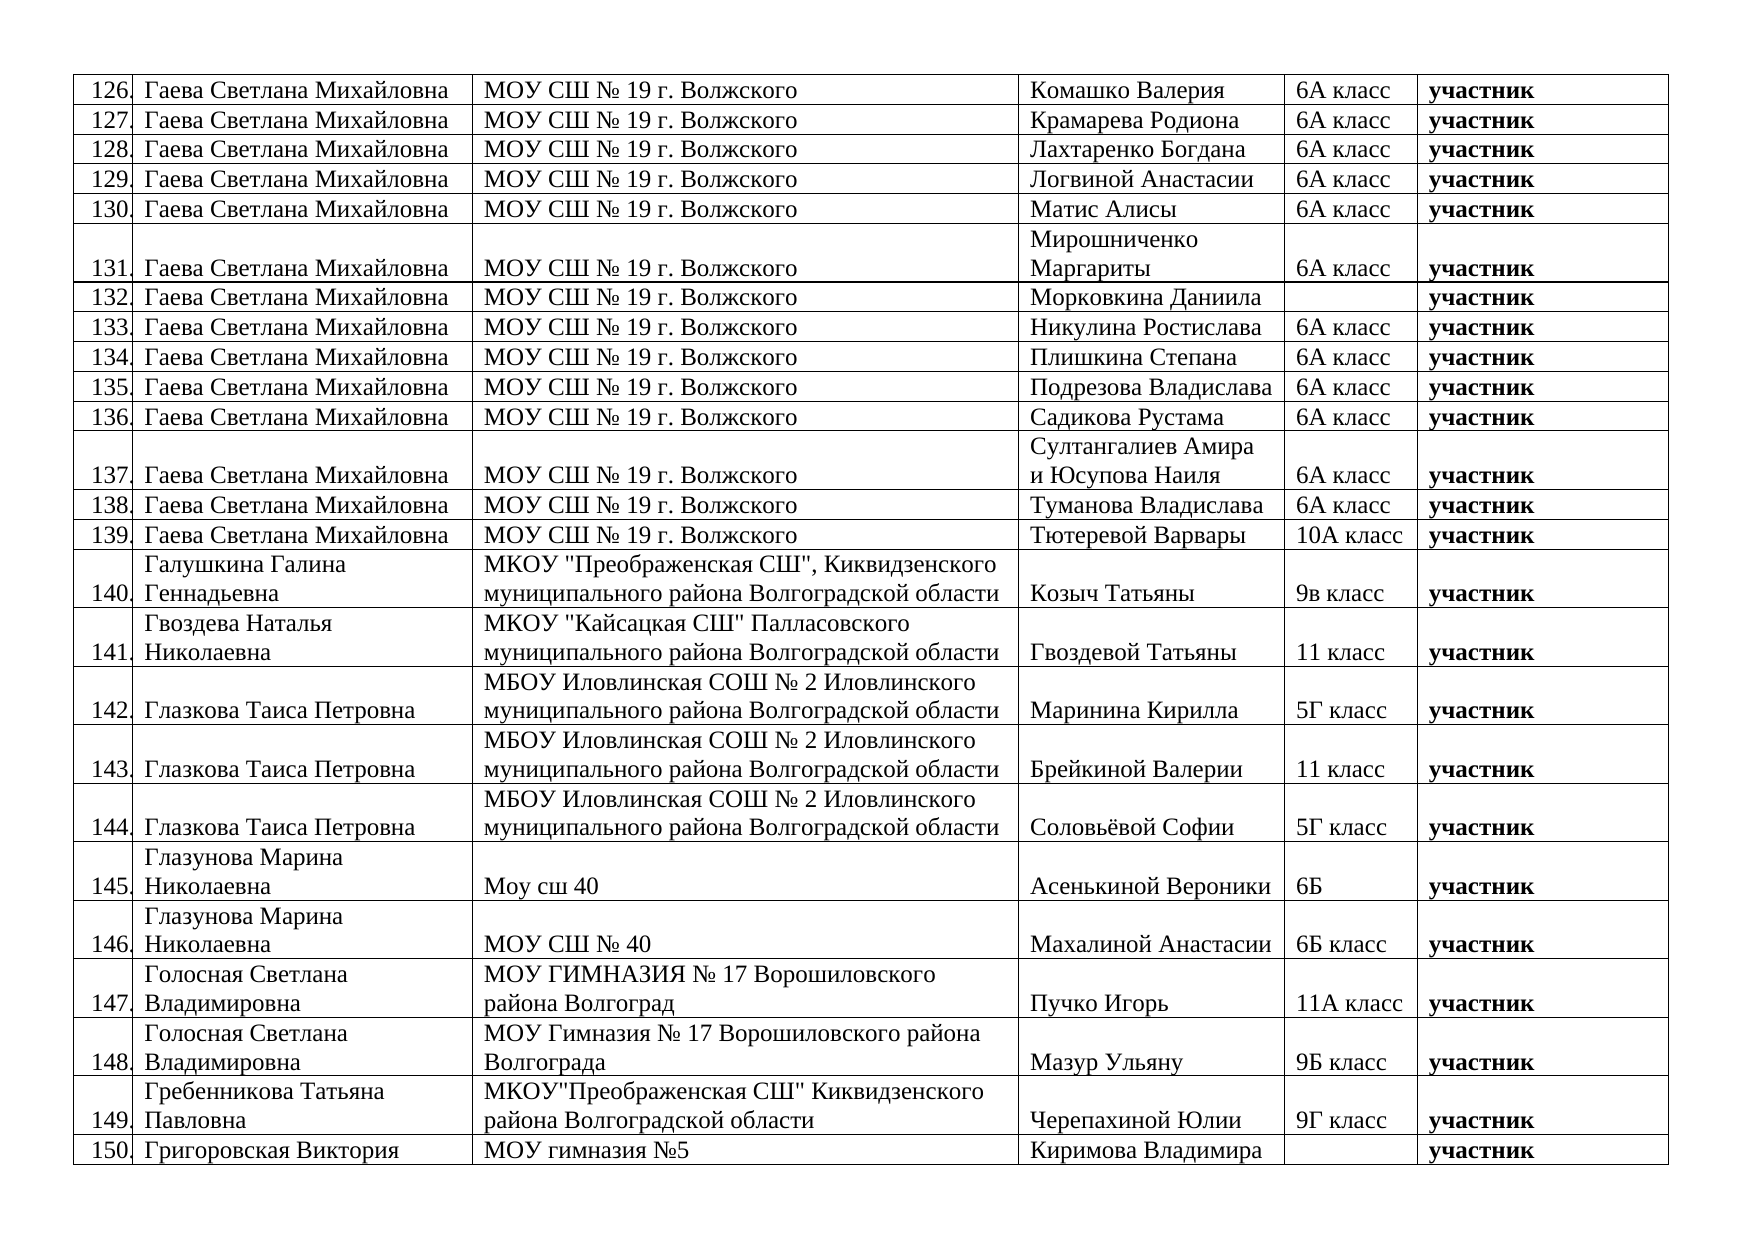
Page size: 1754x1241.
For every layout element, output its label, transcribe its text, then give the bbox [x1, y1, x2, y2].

table_cell 6А класс [1285, 490, 1417, 519]
table_cell МОУ СШ № 19 г. Волжского [473, 283, 1018, 311]
table_cell Соловьёвой Софии [1019, 784, 1284, 841]
table_cell Гаева Светлана Михайловна [133, 431, 472, 489]
table_cell [74, 550, 132, 607]
table_cell 6А класс [1285, 224, 1417, 281]
table_cell Султангалиев Амира и Юсупова Наиля [1019, 431, 1284, 489]
table_cell Садикова Рустама [1019, 402, 1284, 430]
table_cell участник [1418, 725, 1668, 783]
table_cell участник [1418, 372, 1668, 401]
table_cell Логвиной Анастасии [1019, 164, 1284, 193]
table_cell МБОУ Иловлинская СОШ № 2 Иловлинского муниципального района Волгоградской области [473, 667, 1018, 724]
table_cell МОУ Гимназия № 17 Ворошиловского района Волгограда [473, 1018, 1018, 1075]
table_cell МКОУ "Кайсацкая СШ" Палласовского муниципального района Волгоградской области [473, 608, 1018, 666]
table_cell Гаева Светлана Михайловна [133, 372, 472, 401]
table_cell Гаева Светлана Михайловна [133, 105, 472, 133]
table_cell [74, 283, 132, 311]
table_cell Плишкина Степана [1019, 342, 1284, 371]
table_cell Глазунова Марина Николаевна [133, 842, 472, 900]
table_cell Глазкова Таиса Петровна [133, 725, 472, 783]
table_cell 6Б класс [1285, 901, 1417, 958]
table_cell МОУ СШ № 19 г. Волжского [473, 105, 1018, 133]
table_cell [74, 1018, 132, 1075]
table_cell МБОУ Иловлинская СОШ № 2 Иловлинского муниципального района Волгоградской области [473, 784, 1018, 841]
table_cell Гребенникова Татьяна Павловна [133, 1076, 472, 1134]
table_cell Гаева Светлана Михайловна [133, 224, 472, 281]
table_cell [74, 901, 132, 958]
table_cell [133, 75, 472, 104]
table_cell Брейкиной Валерии [1019, 725, 1284, 783]
table_cell МОУ СШ № 19 г. Волжского [473, 224, 1018, 281]
table_cell Глазунова Марина Николаевна [133, 901, 472, 958]
table_cell 5Г класс [1285, 667, 1417, 724]
table_cell Голосная Светлана Владимировна [133, 1018, 472, 1075]
table_cell Гаева Светлана Михайловна [133, 194, 472, 223]
table_cell участник [1418, 901, 1668, 958]
table_cell [74, 312, 132, 341]
table_cell участник [1418, 135, 1668, 163]
table_cell участник [1418, 784, 1668, 841]
table_cell участник [1418, 312, 1668, 341]
table_cell 6Б [1285, 842, 1417, 900]
table_cell Гаева Светлана Михайловна [133, 490, 472, 519]
table_cell МОУ СШ № 19 г. Волжского [473, 312, 1018, 341]
table_cell [74, 667, 132, 724]
table_cell [74, 608, 132, 666]
table_cell [74, 224, 132, 281]
table_cell [74, 490, 132, 519]
table_cell [74, 959, 132, 1017]
table_cell Комашко Валерия [1019, 75, 1284, 104]
table_cell [74, 1076, 132, 1134]
table_cell участник [1418, 402, 1668, 430]
table_cell Пучко Игорь [1019, 959, 1284, 1017]
table_cell [1285, 1135, 1417, 1164]
table_cell Махалиной Анастасии [1019, 901, 1284, 958]
table_cell Матис Алисы [1019, 194, 1284, 223]
table_cell Козыч Татьяны [1019, 550, 1284, 607]
table_cell 6А класс [1285, 194, 1417, 223]
table_cell 6А класс [1285, 312, 1417, 341]
table_cell [74, 402, 132, 430]
table_cell МОУ СШ № 19 г. Волжского [473, 342, 1018, 371]
table_cell 6А класс [1285, 164, 1417, 193]
table_cell [74, 725, 132, 783]
table_cell Гаева Светлана Михайловна [133, 342, 472, 371]
table_cell 10А класс [1285, 520, 1417, 548]
table_cell Голосная Светлана Владимировна [133, 959, 472, 1017]
table_cell [74, 135, 132, 163]
table_cell Глазкова Таиса Петровна [133, 784, 472, 841]
table_cell МОУ СШ № 19 г. Волжского [473, 135, 1018, 163]
table_cell МОУ СШ № 19 г. Волжского [473, 164, 1018, 193]
table_cell Морковкина Даниила [1019, 283, 1284, 311]
table_cell участник [1418, 520, 1668, 548]
table_cell участник [1418, 667, 1668, 724]
table_cell Гвоздева Наталья Николаевна [133, 608, 472, 666]
table_cell Туманова Владислава [1019, 490, 1284, 519]
table_cell Гаева Светлана Михайловна [133, 283, 472, 311]
table_cell 6А класс [1285, 105, 1417, 133]
table_cell 6А класс [1285, 372, 1417, 401]
table_cell МОУ СШ № 19 г. Волжского [473, 372, 1018, 401]
table_cell Гаева Светлана Михайловна [133, 164, 472, 193]
table_cell [74, 164, 132, 193]
table_cell Никулина Ростислава [1019, 312, 1284, 341]
table_cell 11 класс [1285, 725, 1417, 783]
table_cell Мирошниченко Маргариты [1019, 224, 1284, 281]
table_cell 9Г класс [1285, 1076, 1417, 1134]
table_cell МОУ СШ № 19 г. Волжского [473, 402, 1018, 430]
table_cell МОУ СШ № 19 г. Волжского [473, 520, 1018, 548]
table_cell участник [1418, 431, 1668, 489]
table_cell МОУ СШ № 19 г. Волжского [473, 194, 1018, 223]
table_cell 5Г класс [1285, 784, 1417, 841]
table_cell Гвоздевой Татьяны [1019, 608, 1284, 666]
table_cell Маринина Кирилла [1019, 667, 1284, 724]
table_cell участник [1418, 105, 1668, 133]
table_cell 6А класс [1285, 75, 1417, 104]
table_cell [473, 75, 1018, 104]
table_cell участник [1418, 550, 1668, 607]
table_cell Мазур Ульяну [1019, 1018, 1284, 1075]
table_cell Гаева Светлана Михайловна [133, 520, 472, 548]
table_cell участник [1418, 1135, 1668, 1164]
table_cell 6А класс [1285, 135, 1417, 163]
table_cell МОУ СШ № 40 [473, 901, 1018, 958]
table_cell участник [1418, 75, 1668, 104]
table_cell Гаева Светлана Михайловна [133, 135, 472, 163]
table_cell [74, 372, 132, 401]
table_cell [74, 194, 132, 223]
table_cell 6А класс [1285, 402, 1417, 430]
table_cell 6А класс [1285, 342, 1417, 371]
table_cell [133, 1135, 472, 1164]
table_cell участник [1418, 959, 1668, 1017]
table_cell участник [1418, 283, 1668, 311]
table_cell 11 класс [1285, 608, 1417, 666]
table_cell МКОУ "Преображенская СШ", Киквидзенского муниципального района Волгоградской области [473, 550, 1018, 607]
table_cell Лахтаренко Богдана [1019, 135, 1284, 163]
table_cell участник [1418, 342, 1668, 371]
table_cell [1285, 283, 1417, 311]
table_cell участник [1418, 842, 1668, 900]
table_cell МОУ СШ № 19 г. Волжского [473, 490, 1018, 519]
table_cell [74, 75, 132, 104]
table_cell участник [1418, 164, 1668, 193]
table_cell участник [1418, 1018, 1668, 1075]
table_cell участник [1418, 608, 1668, 666]
table_cell Асенькиной Вероники [1019, 842, 1284, 900]
table_cell Глазкова Таиса Петровна [133, 667, 472, 724]
table_cell Гаева Светлана Михайловна [133, 312, 472, 341]
table_cell [74, 105, 132, 133]
table_cell участник [1418, 194, 1668, 223]
table_cell 11А класс [1285, 959, 1417, 1017]
table_cell Подрезова Владислава [1019, 372, 1284, 401]
table_cell 9Б класс [1285, 1018, 1417, 1075]
table_cell Моу сш 40 [473, 842, 1018, 900]
table_cell [74, 784, 132, 841]
table_cell Киримова Владимира [1019, 1135, 1284, 1164]
table_cell МОУ СШ № 19 г. Волжского [473, 431, 1018, 489]
table_cell Крамарева Родиона [1019, 105, 1284, 133]
table_cell МБОУ Иловлинская СОШ № 2 Иловлинского муниципального района Волгоградской области [473, 725, 1018, 783]
table_cell МКОУ"Преображенская СШ" Киквидзенского района Волгоградской области [473, 1076, 1018, 1134]
table_cell Гаева Светлана Михайловна [133, 402, 472, 430]
table_cell [74, 431, 132, 489]
table_cell [74, 1135, 132, 1164]
table_cell участник [1418, 224, 1668, 281]
table_cell [74, 520, 132, 548]
table_cell участник [1418, 1076, 1668, 1134]
table_cell Тютеревой Варвары [1019, 520, 1284, 548]
table_cell МОУ ГИМНАЗИЯ № 17 Ворошиловского района Волгоград [473, 959, 1018, 1017]
table_cell Галушкина Галина Геннадьевна [133, 550, 472, 607]
table_cell [74, 342, 132, 371]
table_cell [74, 842, 132, 900]
table_cell участник [1418, 490, 1668, 519]
table_cell 9в класс [1285, 550, 1417, 607]
table_cell Черепахиной Юлии [1019, 1076, 1284, 1134]
table_cell 6А класс [1285, 431, 1417, 489]
table_cell МОУ гимназия №5 [473, 1135, 1018, 1164]
